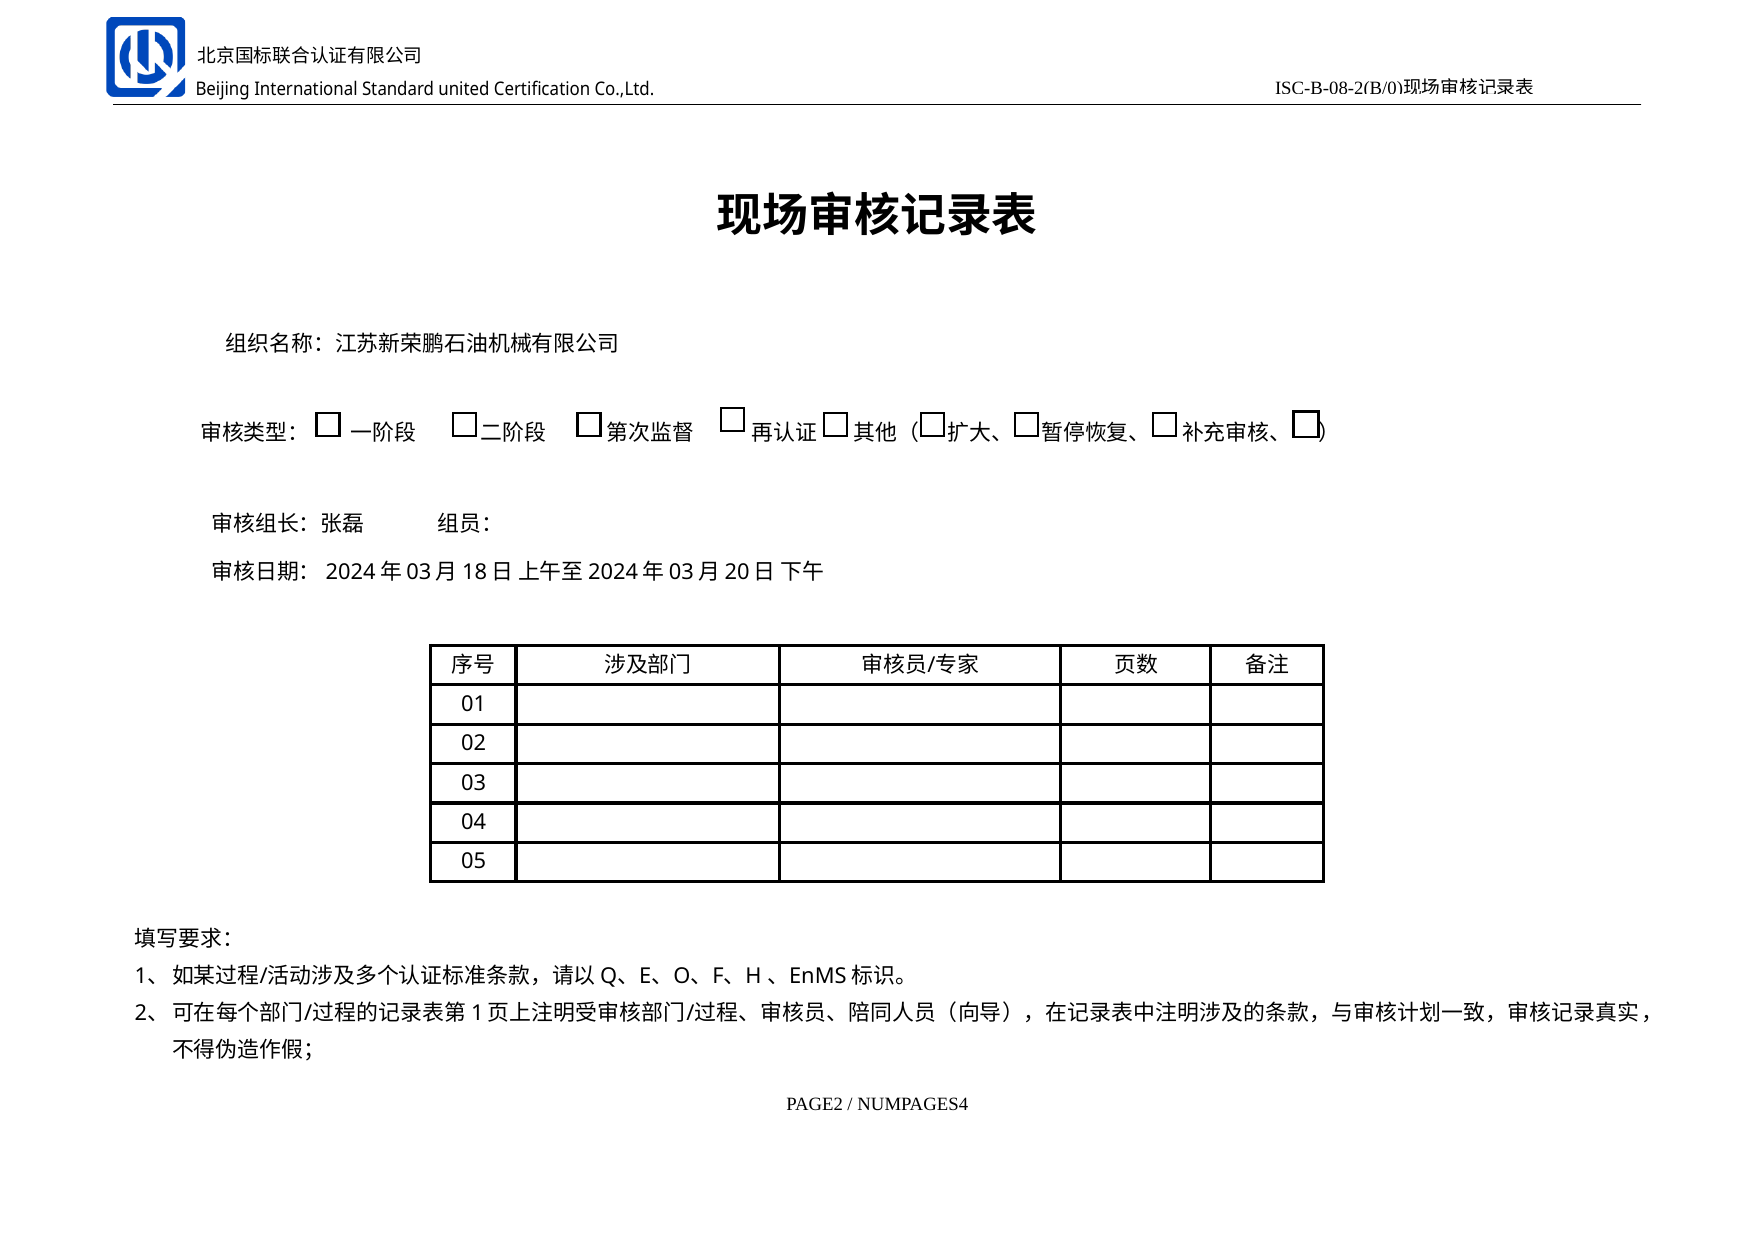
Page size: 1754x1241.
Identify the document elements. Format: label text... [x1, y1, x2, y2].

table_cell [518, 844, 778, 880]
table_cell [781, 686, 1059, 723]
table_cell [781, 844, 1059, 880]
picture [106, 17, 186, 97]
table_cell [518, 805, 778, 841]
text 审核组长：张磊 组员： [112, 506, 1641, 538]
table_header 涉及部门 [518, 647, 778, 683]
table_cell [1212, 805, 1322, 841]
table_cell [1062, 686, 1209, 723]
table_header 序号 [432, 647, 514, 683]
table_cell [1212, 765, 1322, 801]
text 审核日期： 2024年03月18日 上午至2024年03月20日 下午 [112, 554, 1641, 587]
table_cell [518, 686, 778, 723]
table_cell 01 [432, 686, 514, 723]
table_cell [518, 765, 778, 801]
table_header 审核员/专家 [781, 647, 1059, 683]
table_header 备注 [1212, 647, 1322, 683]
table_cell [1212, 686, 1322, 723]
text 组织名称：江苏新荣鹏石油机械有限公司 [112, 326, 1641, 358]
table_cell [1062, 765, 1209, 801]
text 现场审核记录表 [112, 163, 1641, 261]
table_cell [781, 805, 1059, 841]
table_cell [1212, 726, 1322, 762]
table_cell [781, 765, 1059, 801]
table_cell [1212, 844, 1322, 880]
text 审核类型： 一阶段 二阶段 第次监督 再认证 其他（扩大、暂停恢复、补充审核、） [112, 399, 1641, 464]
table_cell [1062, 805, 1209, 841]
list 可在每个部门/过程的记录表第1页上注明受审核部门/过程、审核员、陪同人员（向导），在记录表中注明涉及的条款，与审核计划一致，审核记录真实，不得伪造作假； [134, 994, 1641, 1064]
table_cell 02 [432, 726, 514, 762]
list 如某过程/活动涉及多个认证标准条款，请以Q、E、O、F、H 、EnMS标识。 [134, 957, 1641, 990]
table_cell [1062, 844, 1209, 880]
text 填写要求： [112, 920, 1641, 953]
table_cell 03 [432, 765, 514, 801]
table_cell [518, 726, 778, 762]
table_cell 05 [432, 844, 514, 880]
table_cell 04 [432, 805, 514, 841]
table_cell [781, 726, 1059, 762]
table_cell [1062, 726, 1209, 762]
table_header 页数 [1062, 647, 1209, 683]
